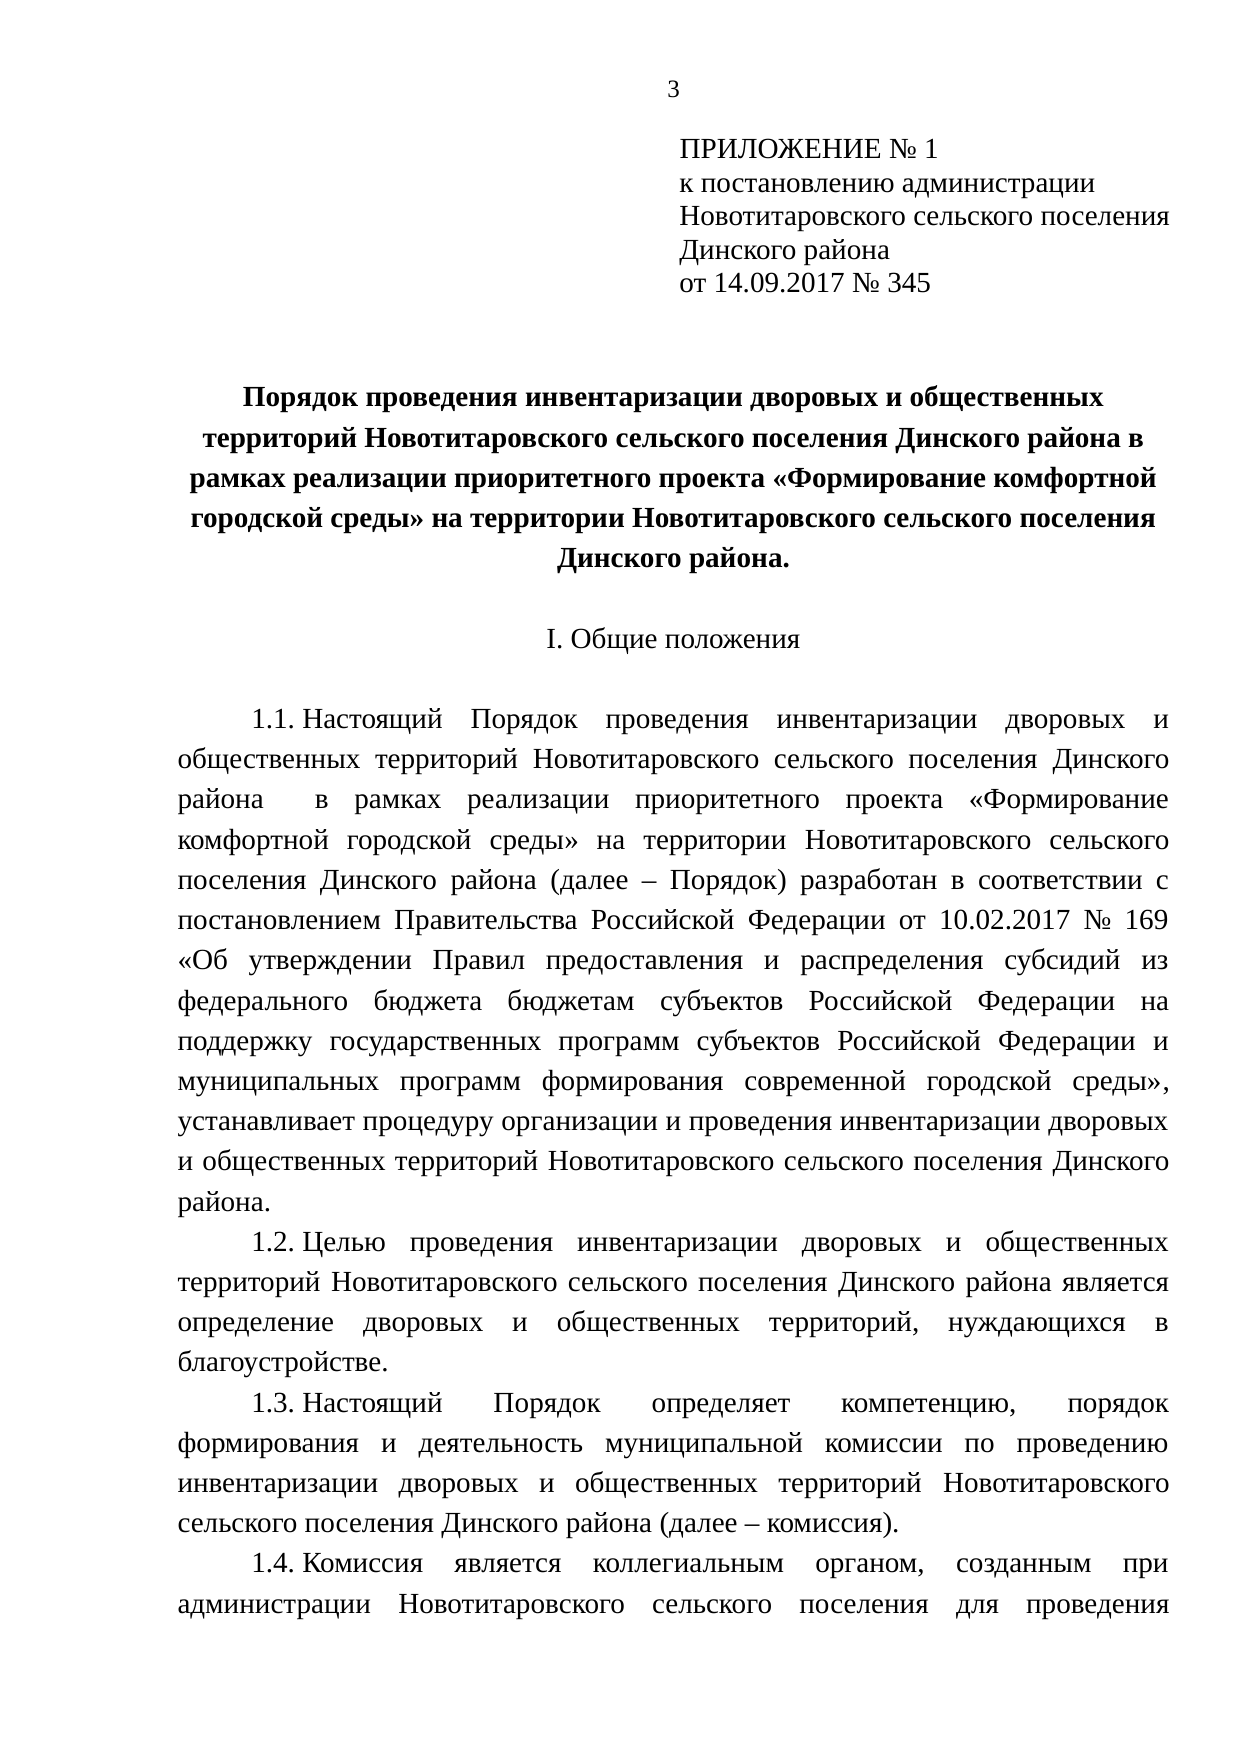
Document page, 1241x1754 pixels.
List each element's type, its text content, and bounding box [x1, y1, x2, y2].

text к постановлению администрации [177, 165, 1169, 198]
text Динского района [177, 232, 1169, 266]
text от 14.09.2017 № 345 [177, 266, 1169, 299]
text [177, 1546, 1169, 1619]
text 1.2. Целью проведения инвентаризации дворовых и общественных территорий Новотитаровского сельского поселения Динского района является определение дворовых и общественных территорий, нуждающихся в благоустройстве. [177, 1224, 1169, 1378]
text 1.3. Настоящий Порядок определяет компетенцию, порядок формирования и деятельность муниципальной комиссии по проведению инвентаризации дворовых и общественных территорий Новотитаровского сельского поселения Динского района (далее – комиссия). [177, 1385, 1169, 1539]
text Новотитаровского сельского поселения [679, 198, 1199, 232]
text ПРИЛОЖЕНИЕ № 1 [177, 131, 1169, 165]
text Порядок проведения инвентаризации дворовых и общественных территорий Новотитаровского сельского поселения Динского района в рамках реализации приоритетного проекта «Формирование комфортной городской среды» на территории Новотитаровского сельского поселения Динского района. [177, 379, 1169, 574]
text 1.1. Настоящий Порядок проведения инвентаризации дворовых и общественных территорий Новотитаровского сельского поселения Динского района в рамках реализации приоритетного проекта «Формирование комфортной городской среды» на территории Новотитаровского сельского поселения Динского района (далее – Порядок) разработан в соответствии с постановлением Правительства Российской Федерации от 10.02.2017 № 169 «Об утверждении Правил предоставления и распределения субсидий из федерального бюджета бюджетам субъектов Российской Федерации на поддержку государственных программ субъектов Российской Федерации и муниципальных программ формирования современной городской среды», устанавливает процедуру организации и проведения инвентаризации дворовых и общественных территорий Новотитаровского сельского поселения Динского района. [177, 701, 1169, 1217]
text I. Общие положения [177, 621, 1169, 654]
